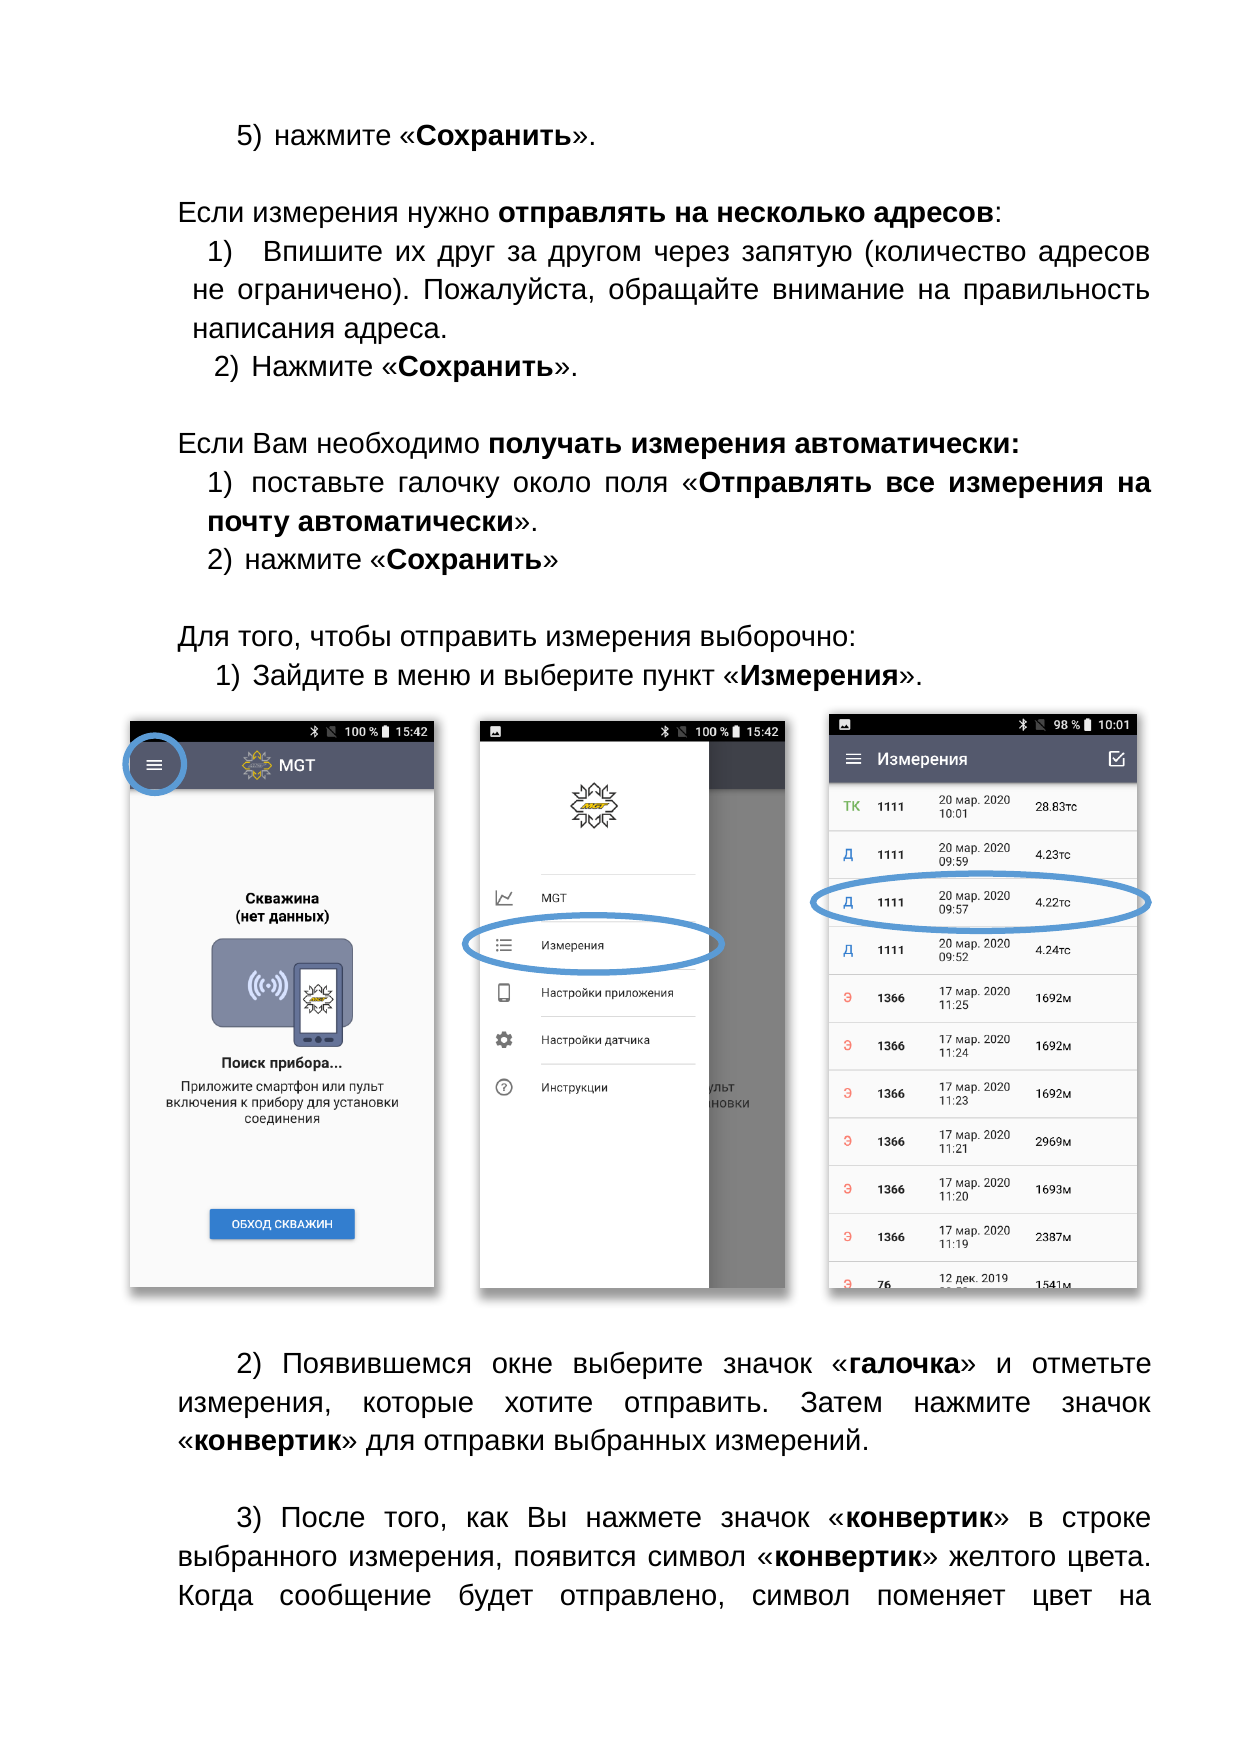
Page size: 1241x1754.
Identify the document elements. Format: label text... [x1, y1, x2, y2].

picture [130, 739, 180, 789]
list Зайдите в меню и выберите пункт «Измерения». [215, 658, 1152, 691]
list нажмите «Сохранить». [236, 118, 1152, 152]
list нажмите «Сохранить» [207, 542, 1152, 576]
picture [829, 877, 1137, 927]
picture [130, 721, 434, 1287]
list Нажмите «Сохранить». [213, 349, 1152, 383]
text Если измерения нужно отправлять на несколько адресов: [177, 195, 1152, 229]
text 2) Появившемся окне выберите значок «галочка» и отметьте измерения, которые хотите отправить. Затем нажмите значок «конвертик» для отправки выбранных измерений. [177, 1346, 1152, 1457]
text Для того, чтобы отправить измерения выборочно: [177, 619, 1152, 653]
picture [829, 917, 1137, 1288]
picture [480, 919, 718, 969]
text Если Вам необходимо получать измерения автоматически: [177, 426, 1152, 460]
list поставьте галочку около поля «Отправлять все измерения на почту автоматически». [207, 465, 1152, 537]
picture [480, 721, 785, 1288]
picture [829, 714, 1137, 888]
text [177, 1500, 1152, 1611]
list Впишите их друг за другом через запятую (количество адресов не ограничено). Пожалуйста, обращайте внимание на правильность написания адреса. [192, 234, 1152, 344]
